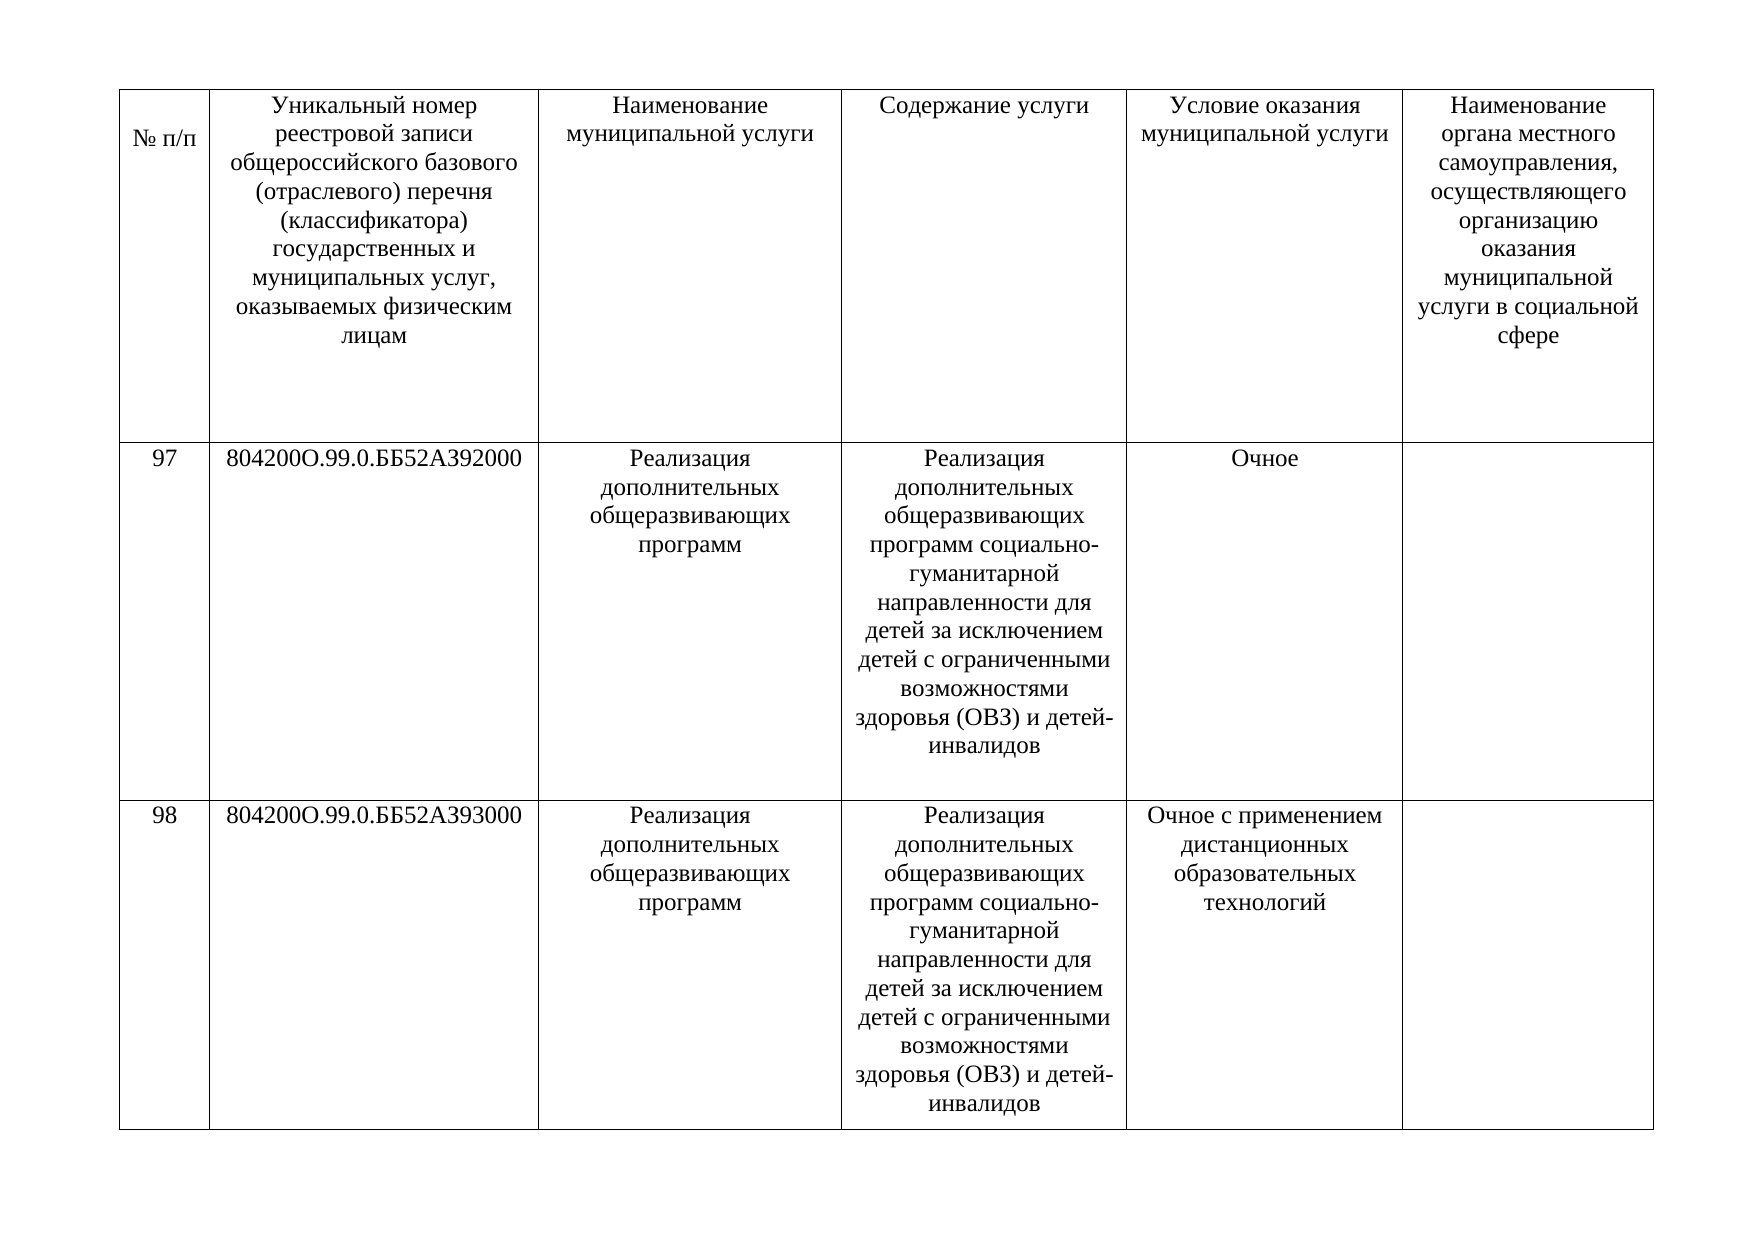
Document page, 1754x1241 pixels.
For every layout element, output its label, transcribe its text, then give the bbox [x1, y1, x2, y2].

table_cell [1403, 801, 1653, 1129]
table_header № п/п [120, 90, 209, 442]
table_header Наименование органа местного самоуправления, осуществляющего организацию оказания муниципальной услуги в социальной сфере [1403, 90, 1653, 442]
table_cell 804200О.99.0.ББ52АЗ93000 [210, 801, 538, 1129]
table_cell [1403, 443, 1653, 799]
table_header Наименование муниципальной услуги [539, 90, 841, 442]
table_cell Реализация дополнительных общеразвивающих программ [539, 801, 841, 1129]
table_cell Реализация дополнительных общеразвивающих программ социально-гуманитарной направленности для детей за исключением детей с ограниченными возможностями здоровья (ОВЗ) и детей-инвалидов [842, 443, 1126, 799]
table_cell 97 [120, 443, 209, 799]
table_cell Очное [1127, 443, 1402, 799]
table_cell Очное с применением дистанционных образовательных технологий [1127, 801, 1402, 1129]
table_cell Реализация дополнительных общеразвивающих программ социально-гуманитарной направленности для детей за исключением детей с ограниченными возможностями здоровья (ОВЗ) и детей-инвалидов [842, 801, 1126, 1129]
table_cell 804200О.99.0.ББ52АЗ92000 [210, 443, 538, 799]
table_cell Реализация дополнительных общеразвивающих программ [539, 443, 841, 799]
table_header Уникальный номер реестровой записи общероссийского базового (отраслевого) перечня (классификатора) государственных и муниципальных услуг, оказываемых физическим лицам [210, 90, 538, 442]
table_header Содержание услуги [842, 90, 1126, 442]
table_cell 98 [120, 801, 209, 1129]
table_header Условие оказания муниципальной услуги [1127, 90, 1402, 442]
